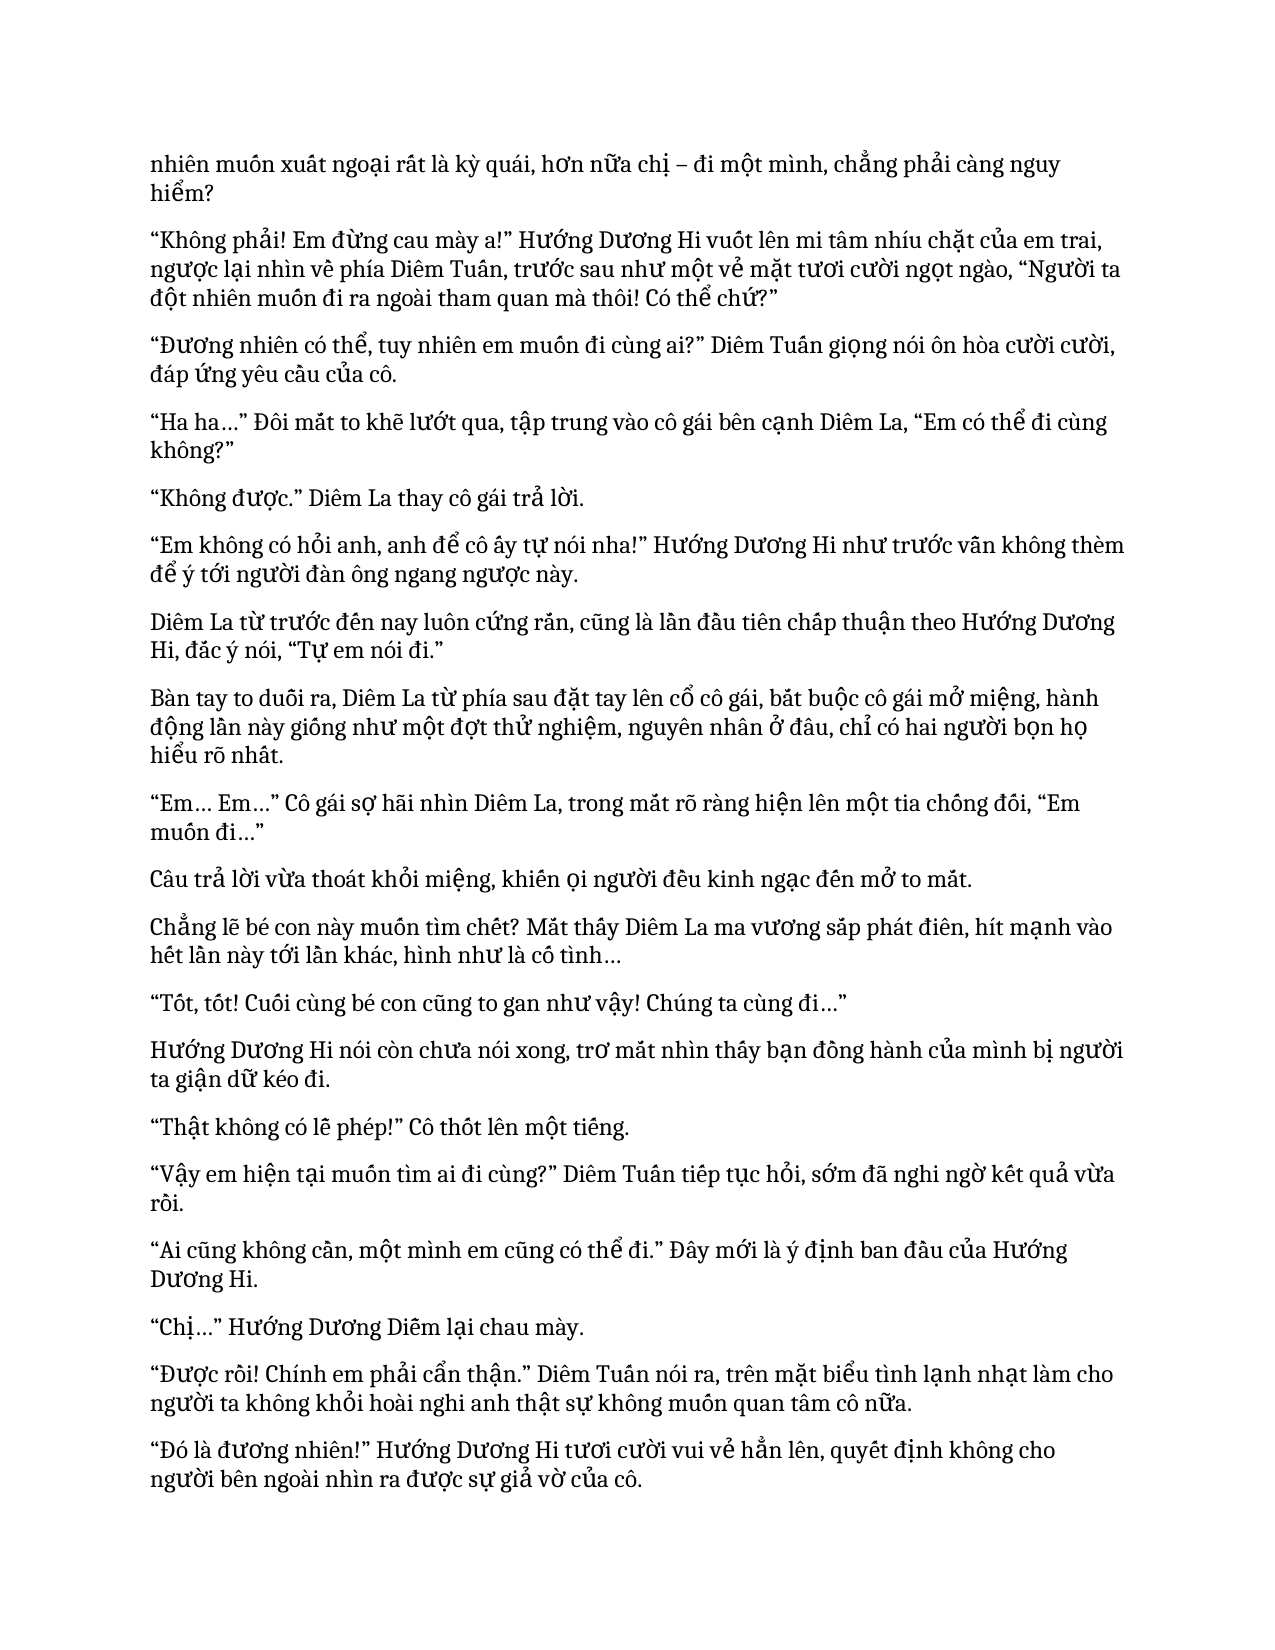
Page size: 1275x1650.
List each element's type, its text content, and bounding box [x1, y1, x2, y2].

text “Em… Em…” Cô gái sợ hãi nhìn Diêm La, trong mắt rõ ràng hiện lên một tia chống đối, “Em muốn đi…” [150, 789, 1125, 846]
text “Không được.” Diêm La thay cô gái trả lời. [150, 484, 1125, 512]
text “Ha ha…” Đôi mắt to khẽ lướt qua, tập trung vào cô gái bên cạnh Diêm La, “Em có thể đi cùng không?” [150, 407, 1125, 465]
text “Em không có hỏi anh, anh để cô ấy tự nói nha!” Hướng Dương Hi như trước vẫn không thèm để ý tới người đàn ông ngang ngược này. [150, 531, 1125, 589]
text Hướng Dương Hi nói còn chưa nói xong, trơ mắt nhìn thấy bạn đồng hành của mình bị người ta giận dữ kéo đi. [150, 1036, 1125, 1094]
text “Tốt, tốt! Cuối cùng bé con cũng to gan như vậy! Chúng ta cùng đi…” [150, 989, 1125, 1017]
text Chẳng lẽ bé con này muốn tìm chết? Mắt thấy Diêm La ma vương sắp phát điên, hít mạnh vào hết lần này tới lần khác, hình như là cố tình… [150, 912, 1125, 970]
text “Đó là đương nhiên!” Hướng Dương Hi tươi cười vui vẻ hẳn lên, quyết định không cho người bên ngoài nhìn ra được sự giả vờ của cô. [150, 1436, 1125, 1494]
text Câu trả lời vừa thoát khỏi miệng, khiến ọi người đều kinh ngạc đến mở to mắt. [150, 865, 1125, 894]
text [150, 150, 1125, 207]
text “Không phải! Em đừng cau mày a!” Hướng Dương Hi vuốt lên mi tâm nhíu chặt của em trai, ngược lại nhìn về phía Diêm Tuấn, trước sau như một vẻ mặt tươi cười ngọt ngào, “Người ta đột nhiên muốn đi ra ngoài tham quan mà thôi! Có thể chứ?” [150, 226, 1125, 312]
text Bàn tay to duỗi ra, Diêm La từ phía sau đặt tay lên cổ cô gái, bắt buộc cô gái mở miệng, hành động lần này giống như một đợt thử nghiệm, nguyên nhân ở đâu, chỉ có hai người bọn họ hiểu rõ nhất. [150, 684, 1125, 770]
text “Ai cũng không cần, một mình em cũng có thể đi.” Đây mới là ý định ban đầu của Hướng Dương Hi. [150, 1236, 1125, 1294]
text Diêm La từ trước đến nay luôn cứng rắn, cũng là lần đầu tiên chấp thuận theo Hướng Dương Hi, đắc ý nói, “Tự em nói đi.” [150, 607, 1125, 665]
text “Thật không có lễ phép!” Cô thốt lên một tiếng. [150, 1112, 1125, 1141]
text “Vậy em hiện tại muốn tìm ai đi cùng?” Diêm Tuấn tiếp tục hỏi, sớm đã nghi ngờ kết quả vừa rồi. [150, 1160, 1125, 1217]
text “Chị…” Hướng Dương Diễm lại chau mày. [150, 1312, 1125, 1341]
text “Đương nhiên có thể, tuy nhiên em muốn đi cùng ai?” Diêm Tuấn giọng nói ôn hòa cười cười, đáp ứng yêu cầu của cô. [150, 331, 1125, 389]
text “Được rồi! Chính em phải cẩn thận.” Diêm Tuấn nói ra, trên mặt biểu tình lạnh nhạt làm cho người ta không khỏi hoài nghi anh thật sự không muốn quan tâm cô nữa. [150, 1360, 1125, 1417]
